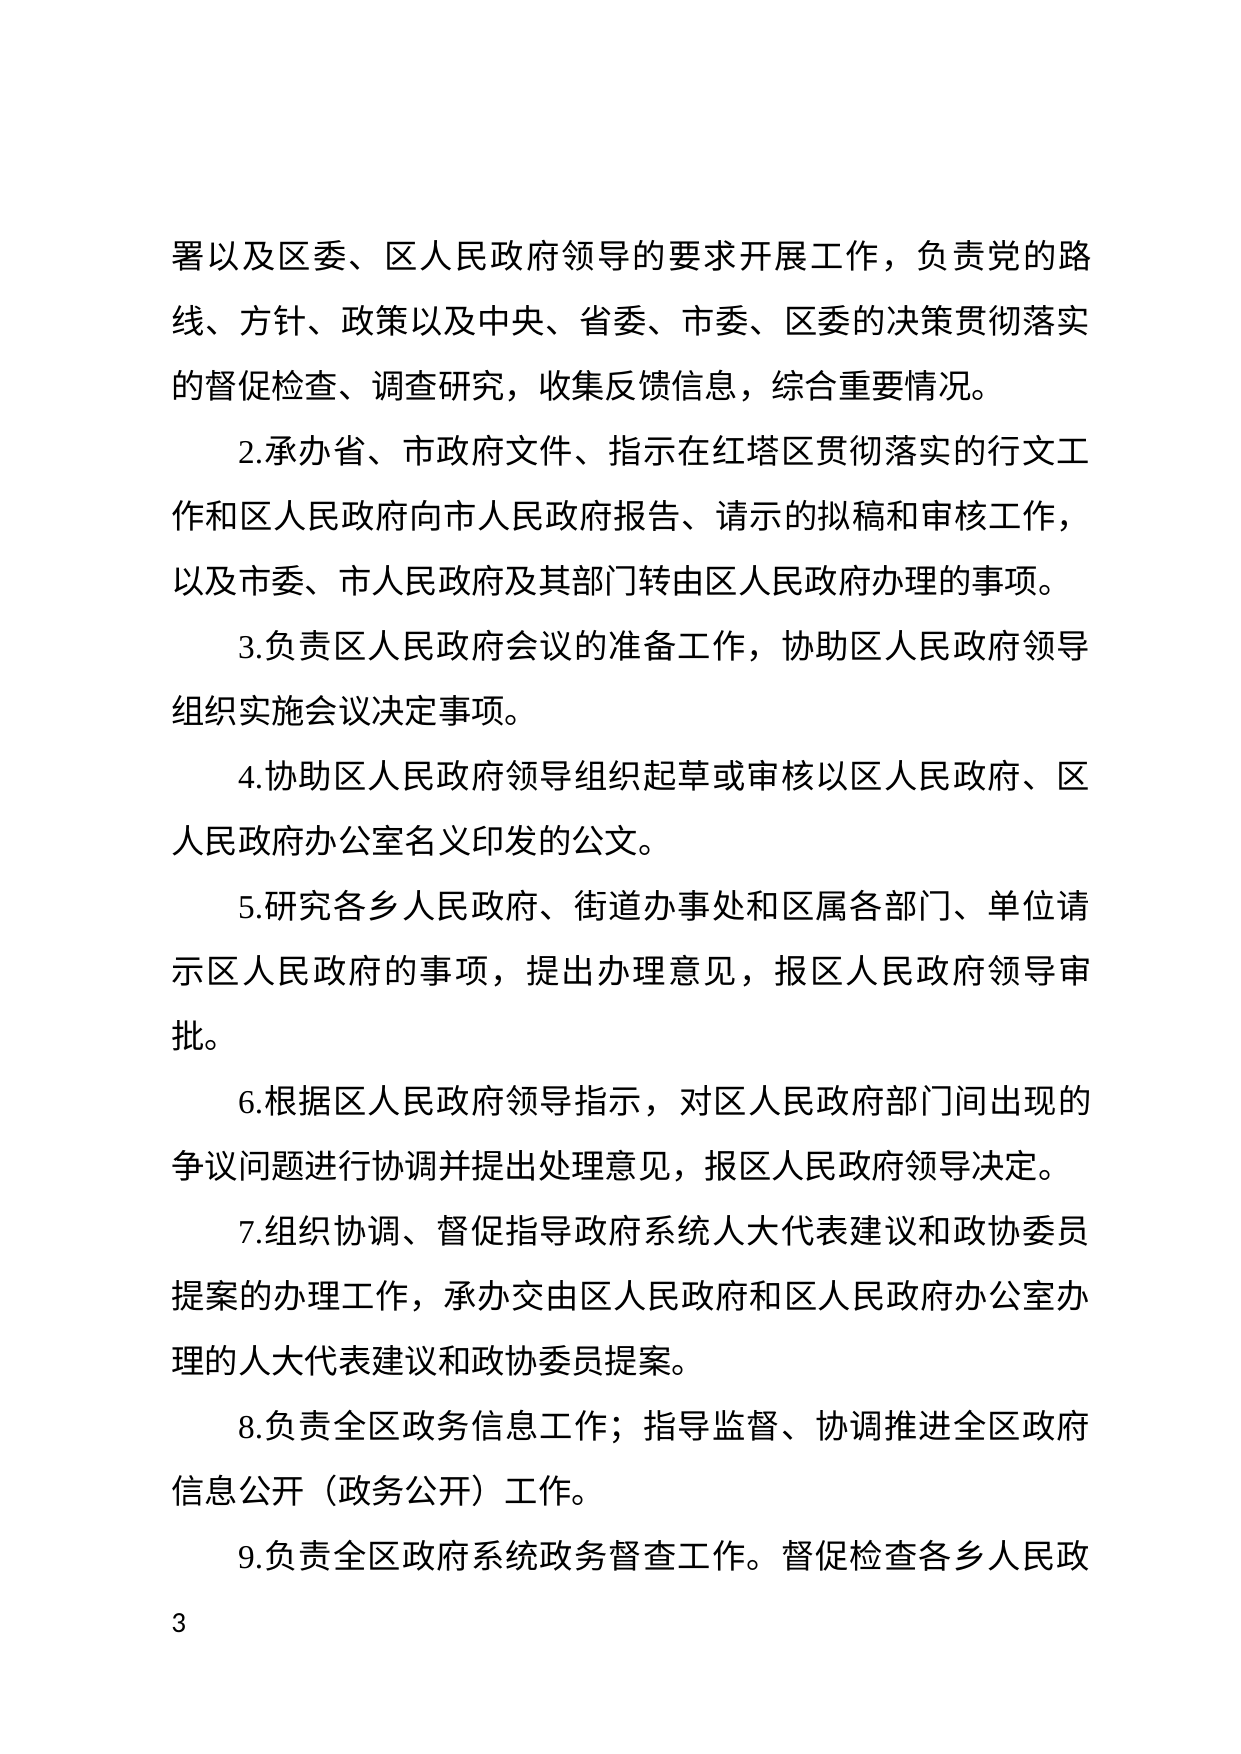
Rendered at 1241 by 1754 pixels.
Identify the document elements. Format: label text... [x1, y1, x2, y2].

text 5.研究各乡人民政府、街道办事处和区属各部门、单位请示区人民政府的事项，提出办理意见，报区人民政府领导审批。 [171, 871, 1092, 1066]
text 7.组织协调、督促指导政府系统人大代表建议和政协委员提案的办理工作，承办交由区人民政府和区人民政府办公室办理的人大代表建议和政协委员提案。 [171, 1196, 1092, 1391]
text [171, 1521, 1092, 1586]
text 8.负责全区政务信息工作；指导监督、协调推进全区政府信息公开（政务公开）工作。 [171, 1391, 1092, 1521]
text 2.承办省、市政府文件、指示在红塔区贯彻落实的行文工作和区人民政府向市人民政府报告、请示的拟稿和审核工作，以及市委、市人民政府及其部门转由区人民政府办理的事项。 [171, 416, 1092, 611]
text 4.协助区人民政府领导组织起草或审核以区人民政府、区人民政府办公室名义印发的公文。 [171, 741, 1092, 871]
text 3.负责区人民政府会议的准备工作，协助区人民政府领导组织实施会议决定事项。 [171, 611, 1092, 741]
text 6.根据区人民政府领导指示，对区人民政府部门间出现的争议问题进行协调并提出处理意见，报区人民政府领导决定。 [171, 1066, 1092, 1196]
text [171, 221, 1092, 416]
